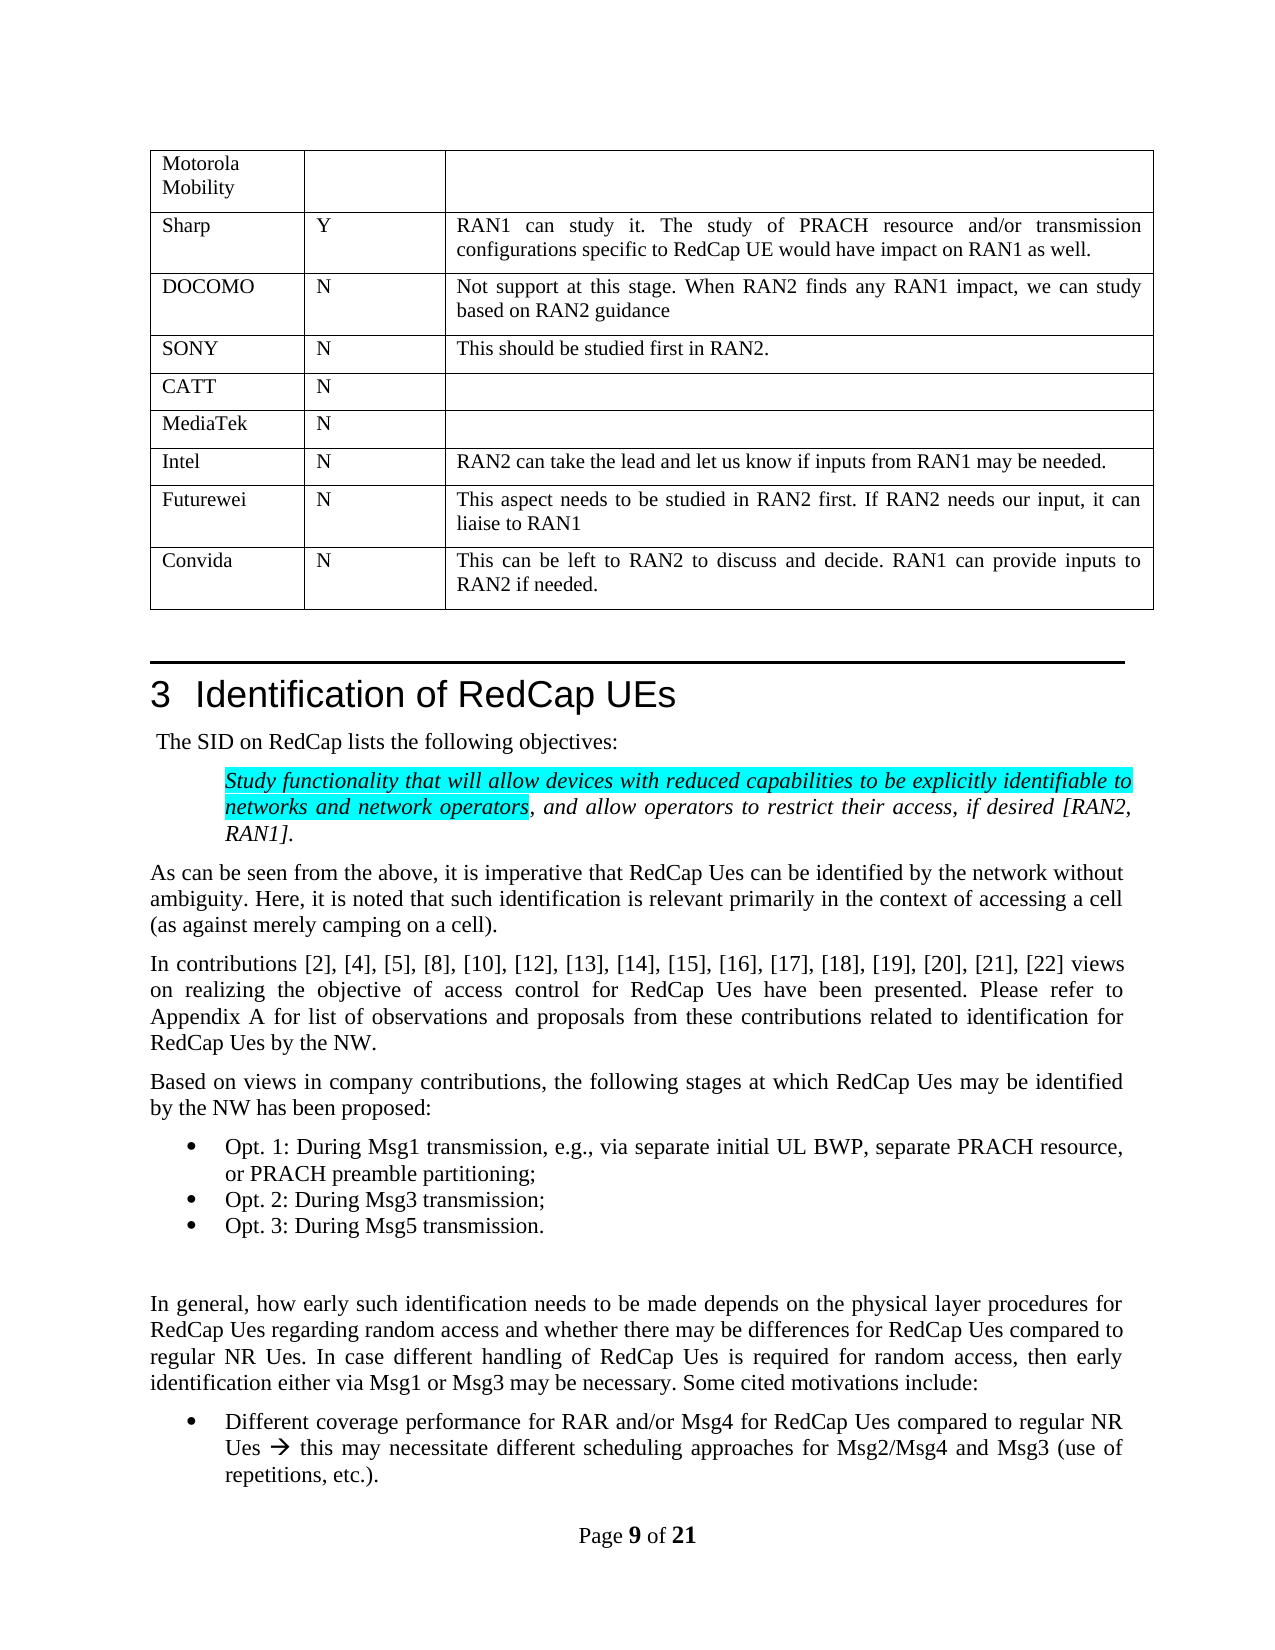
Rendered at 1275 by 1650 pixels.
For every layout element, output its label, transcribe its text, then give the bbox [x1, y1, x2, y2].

table_cell Intel [151, 449, 304, 485]
table_cell Y [305, 213, 445, 273]
table_cell RAN2 can take the lead and let us know if inputs from RAN1 may be needed. [446, 449, 1153, 485]
table_cell MediaTek [151, 411, 304, 448]
table_cell [446, 411, 1153, 448]
text Study functionality that will allow devices with reduced capabilities to be explicitly identifiable to networks and network operators, and allow operators to restrict their access, if desired [RAN2, RAN1]. [225, 767, 1135, 846]
table_cell SONY [151, 336, 304, 373]
table_cell RAN1 can study it. The study of PRACH resource and/or transmission configurations specific to RedCap UE would have impact on RAN1 as well. [446, 213, 1153, 273]
table_cell This aspect needs to be studied in RAN2 first. If RAN2 needs our input, it can liaise to RAN1 [446, 486, 1153, 547]
table_cell N [305, 548, 445, 609]
list Different coverage performance for RAR and/or Msg4 for RedCap Ues compared to regular NR Ues this may necessitate different scheduling approaches for Msg2/Msg4 and Msg3 (use of repetitions, etc.). [187, 1408, 1125, 1487]
text As can be seen from the above, it is imperative that RedCap Ues can be identified by the network without ambiguity. Here, it is noted that such identification is relevant primarily in the context of accessing a cell (as against merely camping on a cell). [150, 859, 1125, 938]
table_cell Sharp [151, 213, 304, 273]
subtitle Identification of RedCap UEs [150, 664, 1125, 716]
table_cell This should be studied first in RAN2. [446, 336, 1153, 373]
table_cell N [305, 274, 445, 335]
table_cell This can be left to RAN2 to discuss and decide. RAN1 can provide inputs to RAN2 if needed. [446, 548, 1153, 609]
table_cell [446, 374, 1153, 410]
table_cell N [305, 486, 445, 547]
table_cell Not support at this stage. When RAN2 finds any RAN1 impact, we can study based on RAN2 guidance [446, 274, 1153, 335]
text In general, how early such identification needs to be made depends on the physical layer procedures for RedCap Ues regarding random access and whether there may be differences for RedCap Ues compared to regular NR Ues. In case different handling of RedCap Ues is required for random access, then early identification either via Msg1 or Msg3 may be necessary. Some cited motivations include: [150, 1290, 1125, 1396]
table_cell N [305, 449, 445, 485]
table_cell Futurewei [151, 486, 304, 547]
list Opt. 2: During Msg3 transmission; [187, 1186, 1125, 1212]
text In contributions [2], [4], [5], [8], [10], [12], [13], [14], [15], [16], [17], [18], [19], [20], [21], [22] views on realizing the objective of access control for RedCap Ues have been presented. Please refer to Appendix A for list of observations and proposals from these contributions related to identification for RedCap Ues by the NW. [150, 950, 1125, 1056]
text Based on views in company contributions, the following stages at which RedCap Ues may be identified by the NW has been proposed: [150, 1068, 1125, 1121]
table_cell N [305, 336, 445, 373]
text The SID on RedCap lists the following objectives: [150, 728, 1125, 754]
table_cell Y [305, 151, 445, 212]
table_cell N [305, 411, 445, 448]
table_cell DOCOMO [151, 274, 304, 335]
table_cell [446, 151, 1153, 212]
table_cell N [305, 374, 445, 410]
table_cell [151, 151, 304, 212]
list Opt. 1: During Msg1 transmission, e.g., via separate initial UL BWP, separate PRACH resource, or PRACH preamble partitioning; [187, 1133, 1125, 1186]
list Opt. 3: During Msg5 transmission. [187, 1212, 1125, 1239]
table_cell CATT [151, 374, 304, 410]
table_cell Convida [151, 548, 304, 609]
